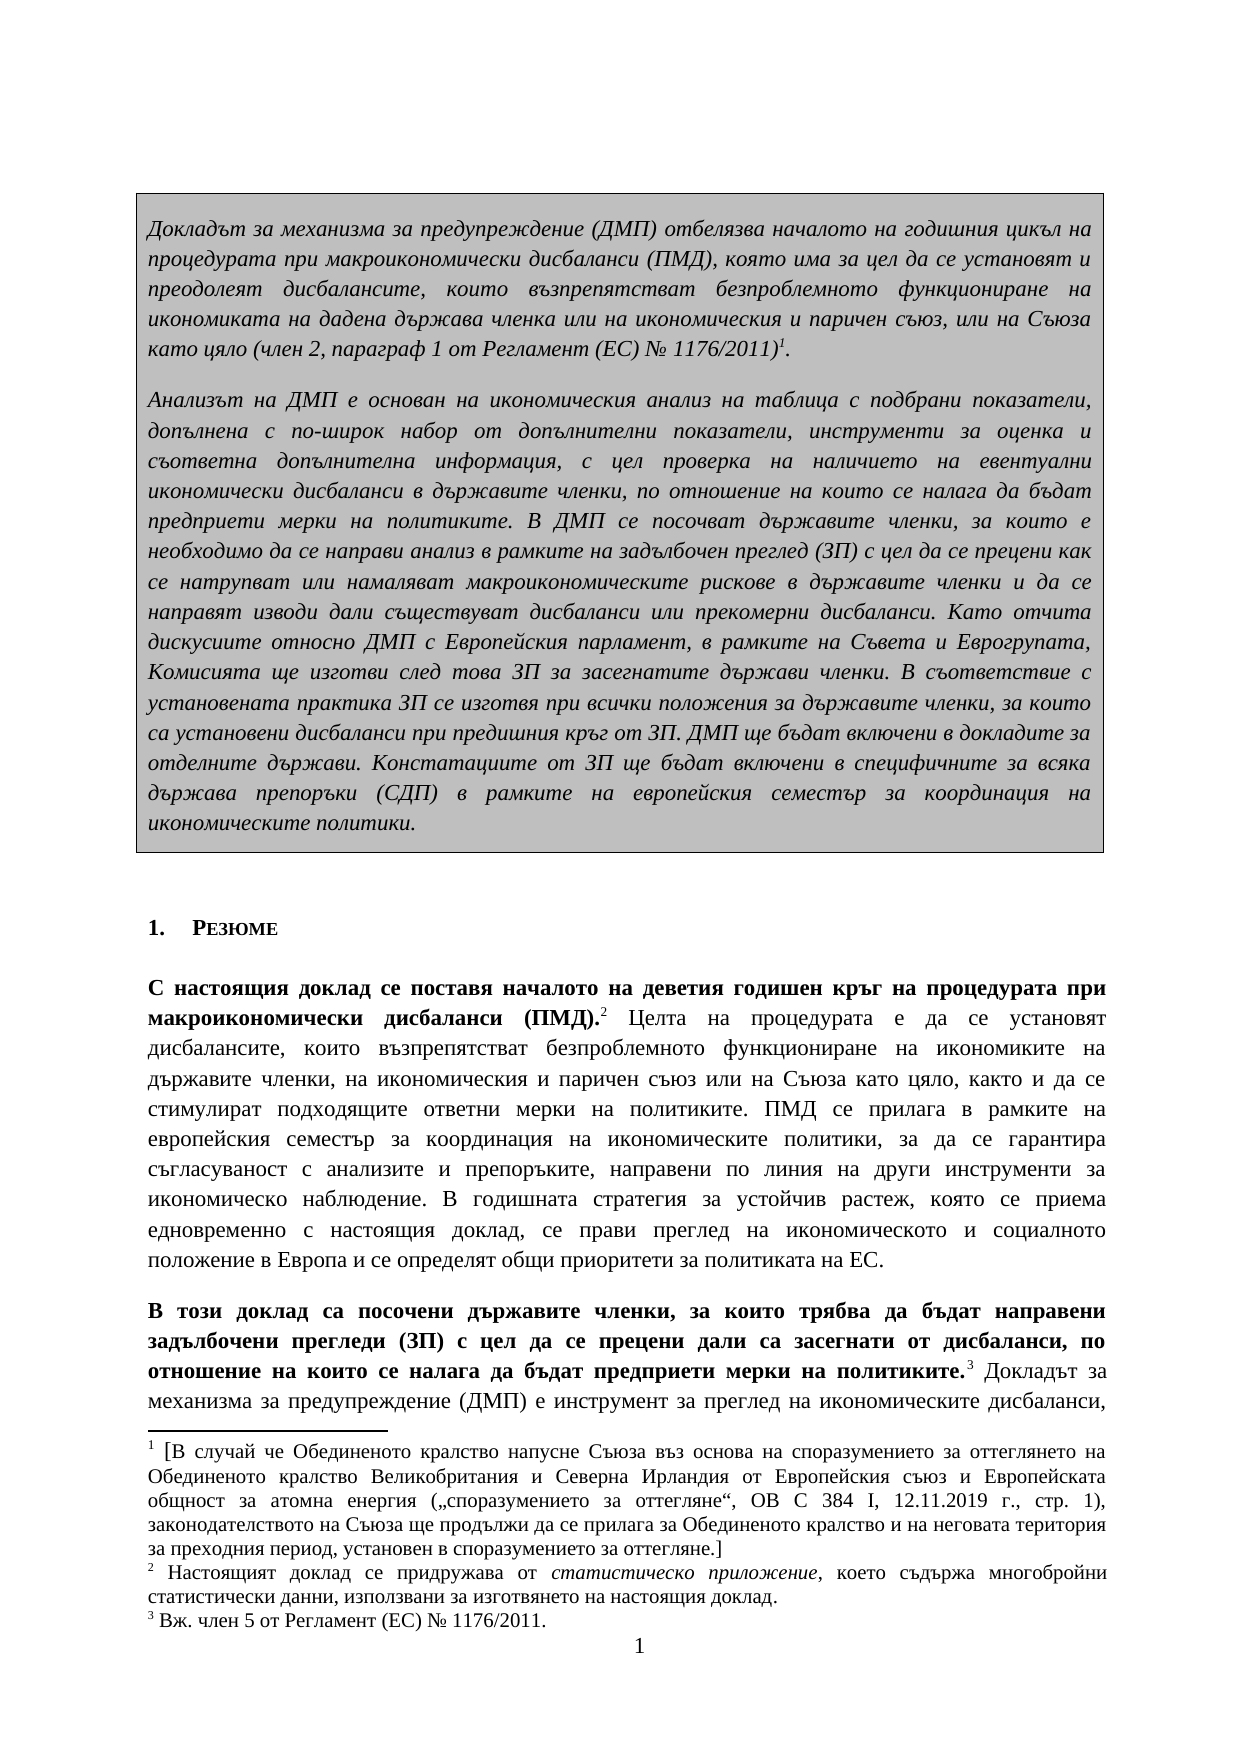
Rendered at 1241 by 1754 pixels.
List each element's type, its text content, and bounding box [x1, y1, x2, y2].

list Резюме [148, 913, 1107, 940]
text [148, 1297, 1107, 1414]
text С настоящия доклад се поставя началото на деветия годишен кръг на процедурата при макроикономически дисбаланси (ПМД). Целта на процедурата е да се установят дисбалансите, които възпрепятстват безпроблемното функциониране на икономиките на държавите членки, на икономическия и паричен съюз или на Съюза като цяло, както и да се стимулират подходящите ответни мерки на политиките. ПМД се прилага в рамките на европейския семестър за координация на икономическите политики, за да се гарантира съгласуваност с анализите и препоръките, направени по линия на други инструменти за икономическо наблюдение. В годишната стратегия за устойчив растеж, която се приема едновременно с настоящия доклад, се прави преглед на икономическото и социалното положение в Европа и се определят общи приоритети за политиката на ЕС. [148, 974, 1107, 1272]
table_header Докладът за механизма за предупреждение (ДМП) отбелязва началото на годишния цикъл на процедурата при макроикономически дисбаланси (ПМД), която има за цел да се установят и преодолеят дисбалансите, които възпрепятстват безпроблемното функциониране на икономиката на дадена държава членка или на икономическия и паричен съюз, или на Съюза като цяло (член 2, параграф 1 от Регламент (ЕС) № 1176/2011). Анализът на ДМП е основан на икономическия анализ на таблица с подбрани показатели, допълнена с по-широк набор от допълнителни показатели, инструменти за оценка и съответна допълнителна информация, с цел проверка на наличието на евентуални икономически дисбаланси в държавите членки, по отношение на които се налага да бъдат предприети мерки на политиките. В ДМП се посочват държавите членки, за които е необходимо да се направи анализ в рамките на задълбочен преглед (ЗП) с цел да се прецени как се натрупват или намаляват макроикономическите рискове в държавите членки и да се направят изводи дали съществуват дисбаланси или прекомерни дисбаланси. Като отчита дискусиите относно ДМП с Европейския парламент, в рамките на Съвета и Еврогрупата, Комисията ще изготви след това ЗП за засегнатите държави членки. В съответствие с установената практика ЗП се изготвя при всички положения за държавите членки, за които са установени дисбаланси при предишния кръг от ЗП. ДМП ще бъдат включени в докладите за отделните държави. Констатациите от ЗП ще бъдат включени в специфичните за всяка държава препоръки (СДП) в рамките на европейския семестър за координация на икономическите политики. [137, 194, 1103, 852]
